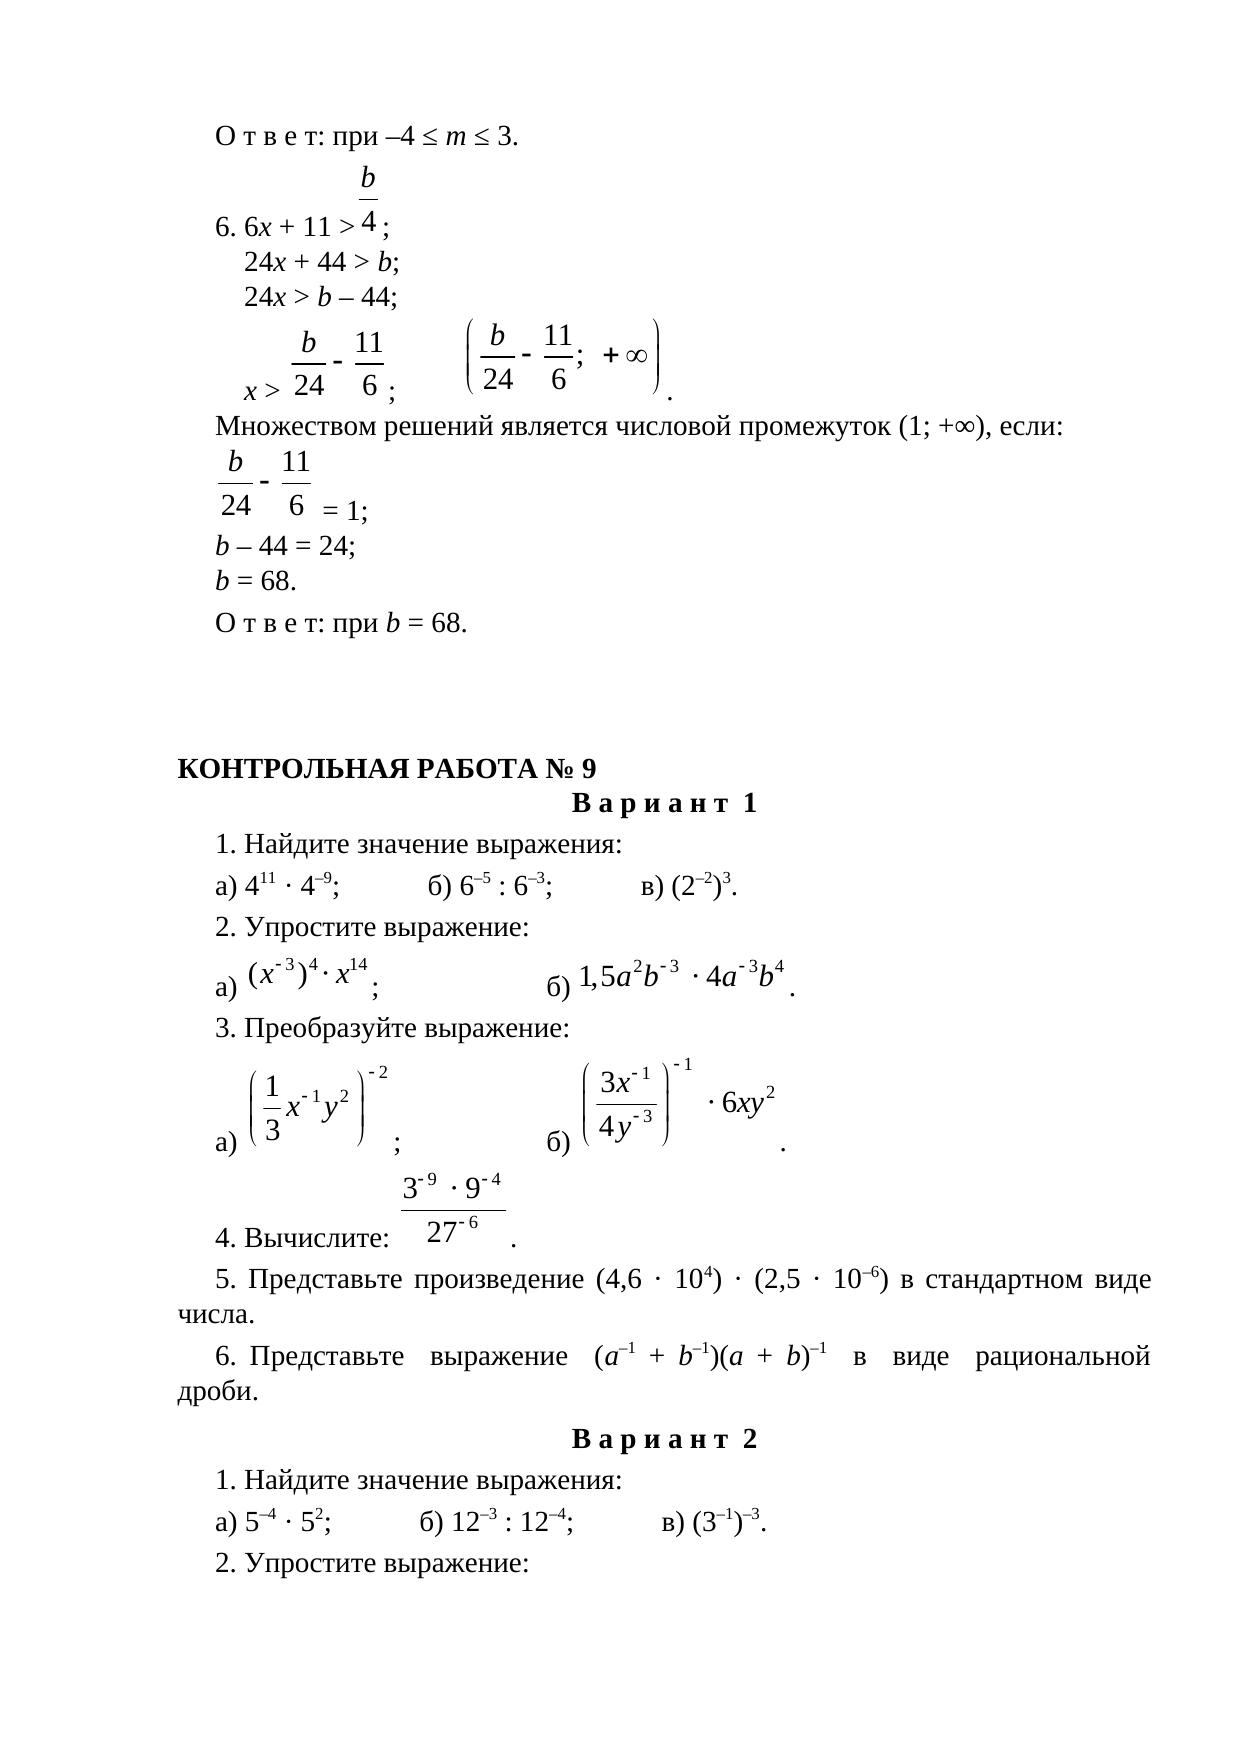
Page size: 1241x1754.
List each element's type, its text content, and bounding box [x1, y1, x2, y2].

text x > ; . [177, 314, 1152, 407]
text = 1; [177, 443, 1152, 526]
text 1. Найдите значение выражения: [177, 827, 1152, 860]
text а) ; б) . [177, 1052, 1152, 1158]
text 1. Найдите значение выражения: [177, 1462, 1152, 1496]
text О т в е т: при b = 68. [177, 605, 1152, 638]
text Множеством решений является числовой промежуток (1; +∞), если: [177, 408, 1152, 442]
text 24х + 44 > b; [177, 244, 1152, 278]
text а) 411 · 4–9; б) 6–5 : 6–3; в) (2–2)3. [177, 868, 1152, 902]
text 3. Преобразуйте выражение: [177, 1010, 1152, 1044]
text О т в е т: при –4 ≤ т ≤ 3. [177, 118, 1152, 152]
text 24x > b – 44; [177, 279, 1152, 313]
text В а р и а н т 2 [177, 1421, 1152, 1454]
text 5. Представьте произведение (4,6 · 104) · (2,5 · 10–6) в стандартном виде числа. [177, 1261, 1152, 1330]
text 6. Представьте выражение (a–1 + b–1)(a + b)–1 в виде рациональной дроби. [177, 1338, 1152, 1407]
text а) ; б) . [177, 951, 1152, 1002]
text 6. 6х + 11 >; [177, 159, 1152, 242]
text В а р и а н т 1 [177, 785, 1152, 819]
text а) 5–4 · 52; б) 12–3 : 12–4; в) (3–1)–3. [177, 1504, 1152, 1537]
text 2. Упростите выражение: [177, 1545, 1152, 1579]
text b = 68. [177, 563, 1152, 597]
text b – 44 = 24; [177, 528, 1152, 562]
text Контрольная работа № 9 [177, 723, 1152, 785]
text 4. Вычислите: . [177, 1166, 1152, 1253]
text 2. Упростите выражение: [177, 909, 1152, 943]
